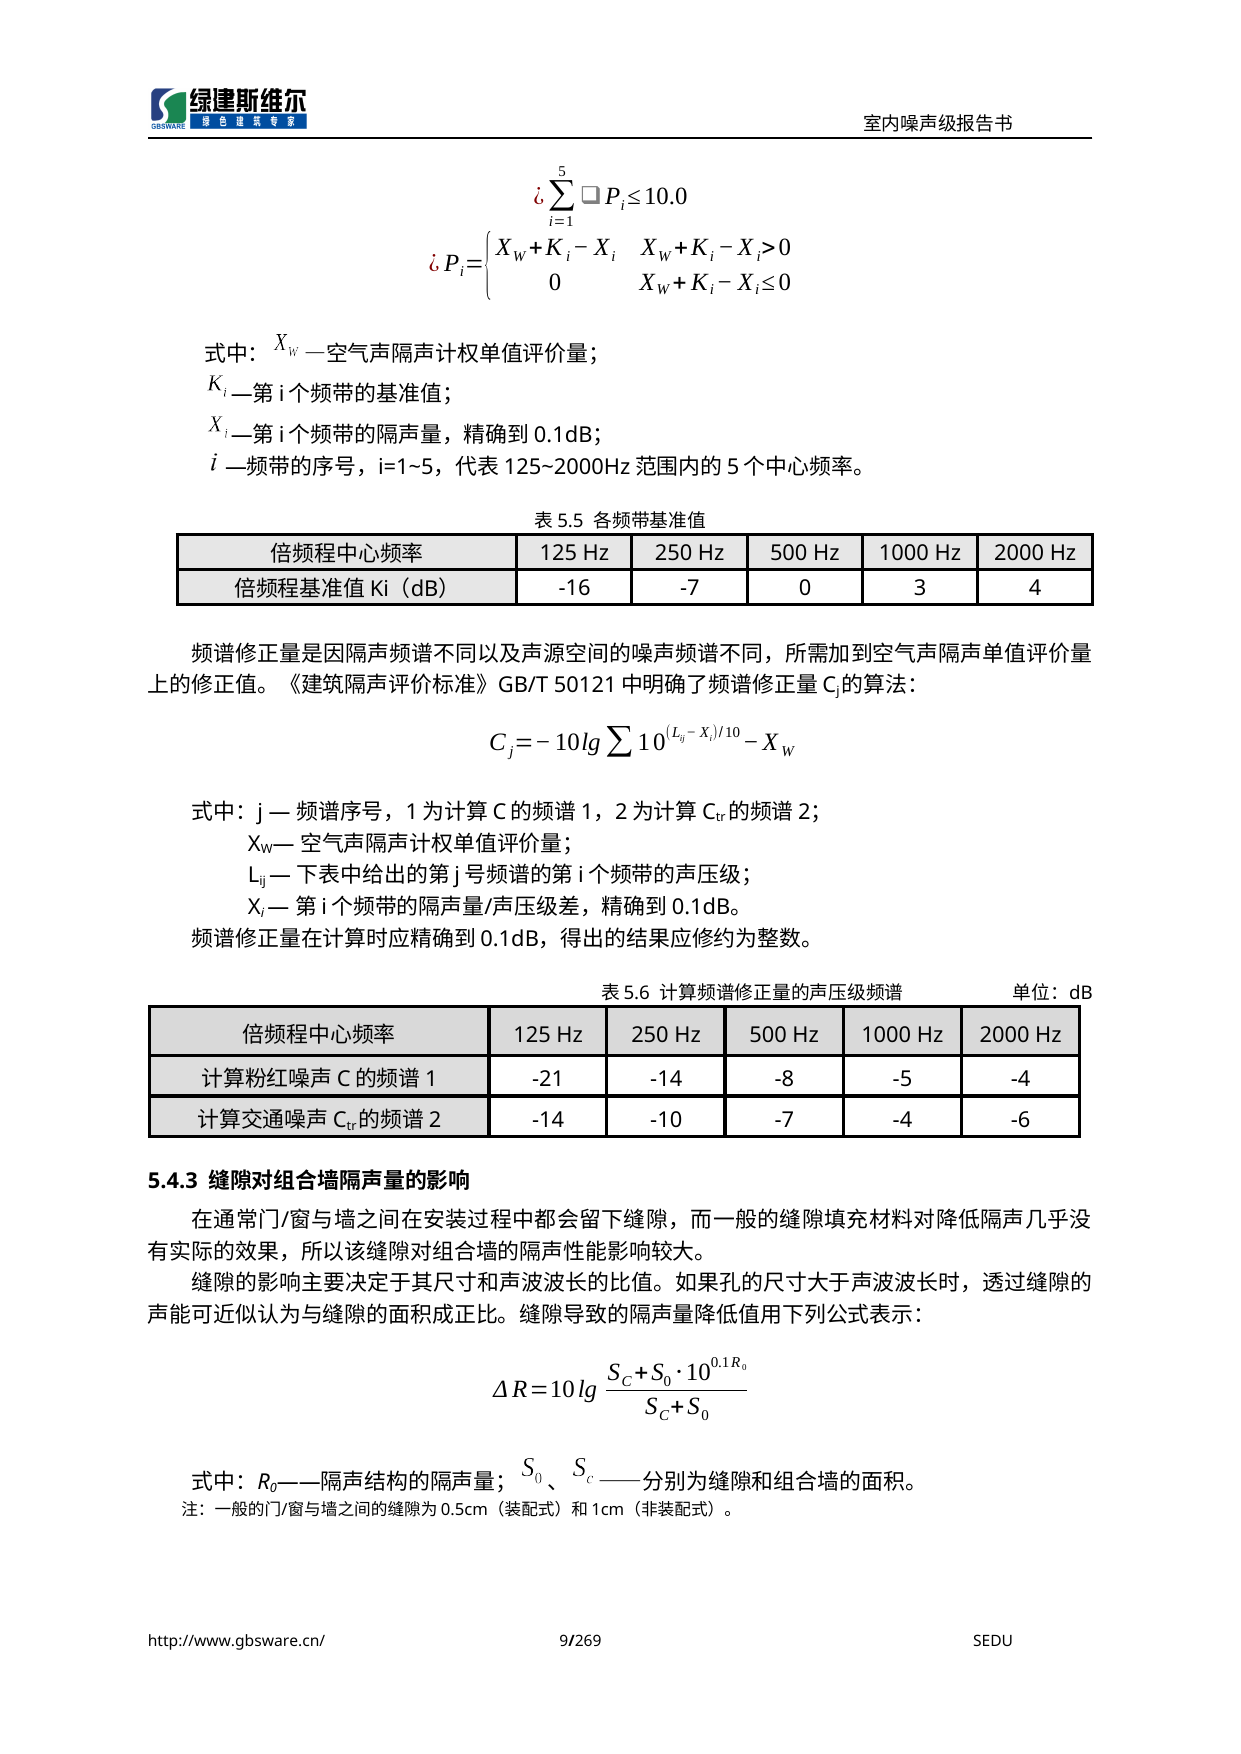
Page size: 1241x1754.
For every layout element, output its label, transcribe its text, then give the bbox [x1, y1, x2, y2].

text —第i个频带的隔声量，精确到0.1dB； [204, 408, 1092, 449]
table_cell -7 [727, 1098, 842, 1135]
table_cell -8 [727, 1057, 842, 1094]
table_cell 倍频程基准值Ki（dB） [179, 571, 515, 603]
table_header 250 Hz [633, 536, 746, 568]
text 在通常门/窗与墙之间在安装过程中都会留下缝隙，而一般的缝隙填充材料对降低隔声几乎没有实际的效果，所以该缝隙对组合墙的隔声性能影响较大。 [148, 1202, 1092, 1265]
text 频谱修正量在计算时应精确到0.1dB，得出的结果应修约为整数。 [148, 921, 1092, 953]
table_header 250 Hz [608, 1008, 723, 1054]
table_cell 计算交通噪声Ctr的频谱2 [151, 1098, 487, 1135]
text 注：一般的门/窗与墙之间的缝隙为0.5cm（装配式）和1cm（非装配式）。 [148, 1496, 1092, 1520]
text Lij — 下表中给出的第j号频谱的第i个频带的声压级； [204, 857, 1092, 889]
text 式中：—空气声隔声计权单值评价量； [204, 327, 1092, 367]
table_cell 3 [864, 571, 976, 603]
table_header 倍频程中心频率 [151, 1008, 487, 1054]
table_cell -21 [491, 1057, 605, 1094]
table_cell -14 [608, 1057, 723, 1094]
table_cell -14 [491, 1098, 605, 1135]
table_header 1000 Hz [864, 536, 976, 568]
table_header 2000 Hz [963, 1008, 1078, 1054]
table_cell -4 [963, 1057, 1078, 1094]
table_header 500 Hz [749, 536, 861, 568]
text XW— 空气声隔声计权单值评价量； [204, 826, 1092, 857]
picture [147, 88, 308, 130]
table_header 1000 Hz [845, 1008, 960, 1054]
subtitle 缝隙对组合墙隔声量的影响 [148, 1163, 1092, 1196]
table_header 125 Hz [491, 1008, 605, 1054]
text 频谱修正量是因隔声频谱不同以及声源空间的噪声频谱不同，所需加到空气声隔声单值评价量上的修正值。《建筑隔声评价标准》GB/T 50121中明确了频谱修正量Cj的算法： [148, 636, 1092, 699]
text 表5.6 计算频谱修正量的声压级频谱 单位：dB [323, 978, 1092, 1005]
text —频带的序号，i=1~5，代表125~2000Hz范围内的5个中心频率。 [204, 449, 1092, 481]
table_cell 0 [749, 571, 861, 603]
table_cell -4 [845, 1098, 960, 1135]
text 缝隙的影响主要决定于其尺寸和声波波长的比值。如果孔的尺寸大于声波波长时，透过缝隙的声能可近似认为与缝隙的面积成正比。缝隙导致的隔声量降低值用下列公式表示： [148, 1265, 1092, 1329]
table_header 2000 Hz [979, 536, 1091, 568]
picture [203, 449, 225, 475]
text 式中：j — 频谱序号，1为计算C的频谱1，2为计算Ctr的频谱2； [148, 794, 1092, 826]
table_cell -10 [608, 1098, 723, 1135]
text —第i个频带的基准值； [204, 367, 1092, 408]
table_header 125 Hz [518, 536, 630, 568]
table_cell 计算粉红噪声C的频谱1 [151, 1057, 487, 1094]
table_cell 4 [979, 571, 1091, 603]
table_header 500 Hz [727, 1008, 842, 1054]
text Xi — 第i个频带的隔声量/声压级差，精确到0.1dB。 [204, 889, 1092, 921]
table_cell -7 [633, 571, 746, 603]
table_cell -5 [845, 1057, 960, 1094]
table_header 倍频程中心频率 [179, 536, 515, 568]
table_cell -6 [963, 1098, 1078, 1135]
text 表5.5 各频带基准值 [148, 506, 1092, 533]
table_cell -16 [518, 571, 630, 603]
text 式中：R0——隔声结构的隔声量；、——分别为缝隙和组合墙的面积。 [148, 1449, 1092, 1496]
